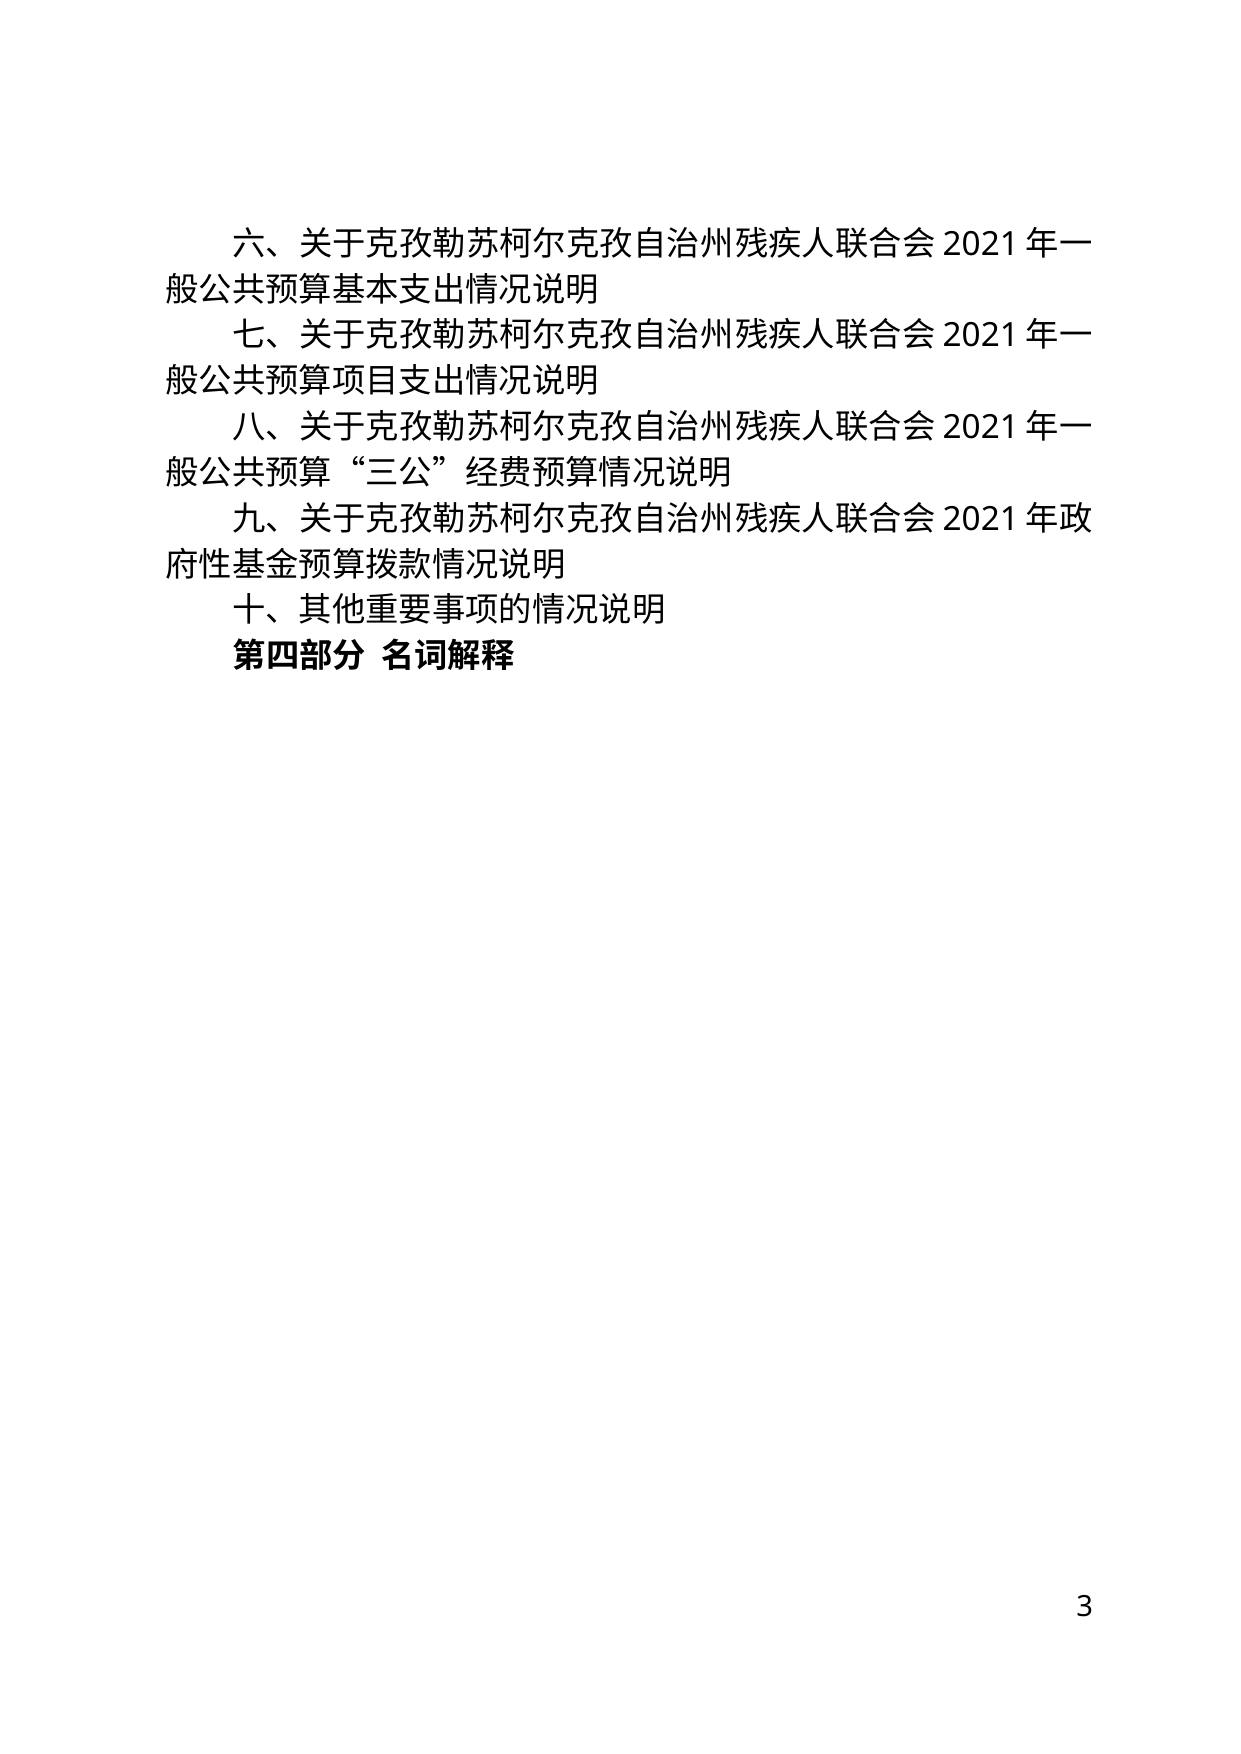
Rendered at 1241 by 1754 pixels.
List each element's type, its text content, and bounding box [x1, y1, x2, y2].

text 十、其他重要事项的情况说明 [165, 585, 1092, 631]
text 八、关于克孜勒苏柯尔克孜自治州残疾人联合会2021年一般公共预算“三公”经费预算情况说明 [165, 402, 1092, 493]
text 六、关于克孜勒苏柯尔克孜自治州残疾人联合会2021年一般公共预算基本支出情况说明 [165, 218, 1092, 310]
text 第四部分 名词解释 [165, 631, 1092, 677]
text 九、关于克孜勒苏柯尔克孜自治州残疾人联合会2021年政府性基金预算拨款情况说明 [165, 493, 1092, 585]
text 七、关于克孜勒苏柯尔克孜自治州残疾人联合会2021年一般公共预算项目支出情况说明 [165, 310, 1092, 402]
